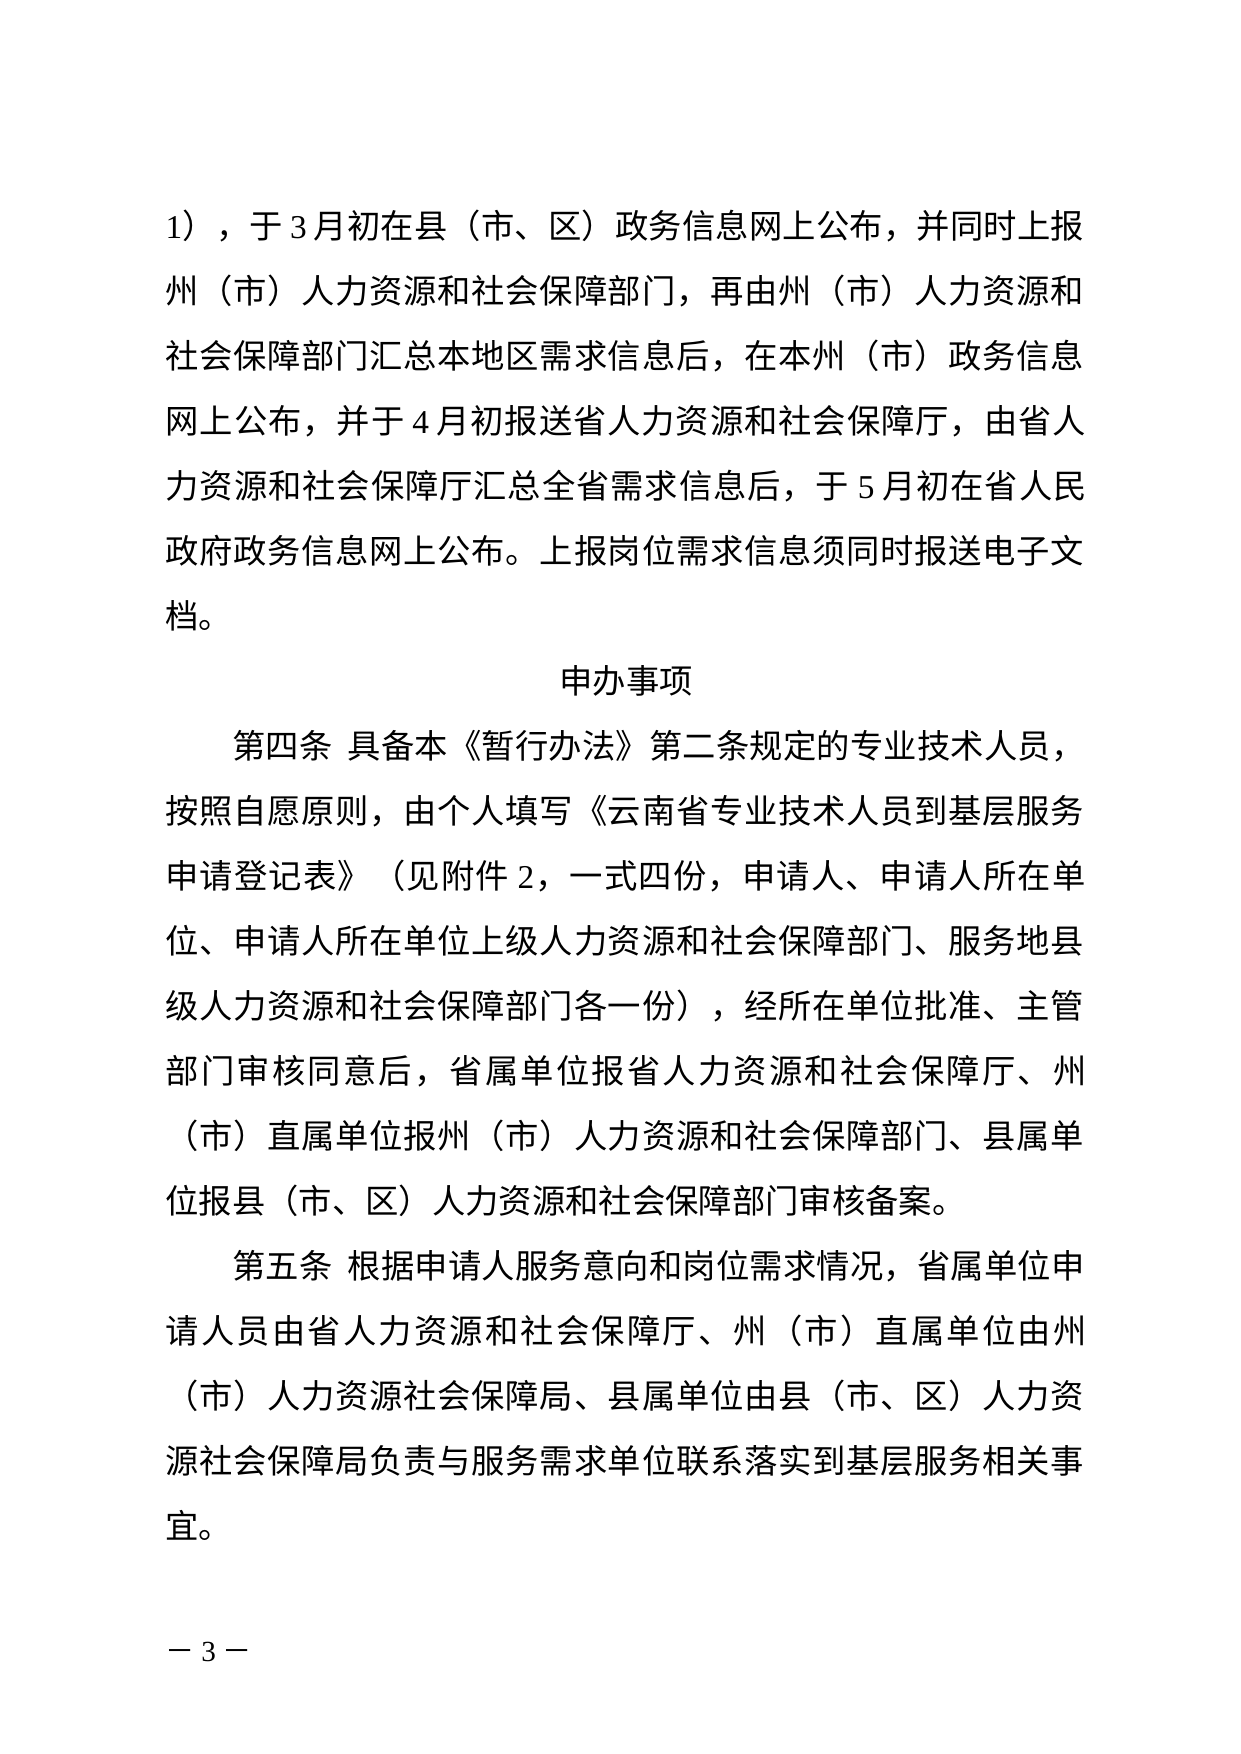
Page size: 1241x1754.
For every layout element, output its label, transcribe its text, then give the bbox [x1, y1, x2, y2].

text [165, 192, 1087, 647]
text 第五条 根据申请人服务意向和岗位需求情况，省属单位申请人员由省人力资源和社会保障厅、州（市）直属单位由州（市）人力资源社会保障局、县属单位由县（市、区）人力资源社会保障局负责与服务需求单位联系落实到基层服务相关事宜。 [165, 1232, 1087, 1557]
text 申办事项 [165, 647, 1087, 712]
text 第四条 具备本《暂行办法》第二条规定的专业技术人员，按照自愿原则，由个人填写《云南省专业技术人员到基层服务申请登记表》（见附件2，一式四份，申请人、申请人所在单位、申请人所在单位上级人力资源和社会保障部门、服务地县级人力资源和社会保障部门各一份），经所在单位批准、主管部门审核同意后，省属单位报省人力资源和社会保障厅、州（市）直属单位报州（市）人力资源和社会保障部门、县属单位报县（市、区）人力资源和社会保障部门审核备案。 [165, 712, 1087, 1232]
